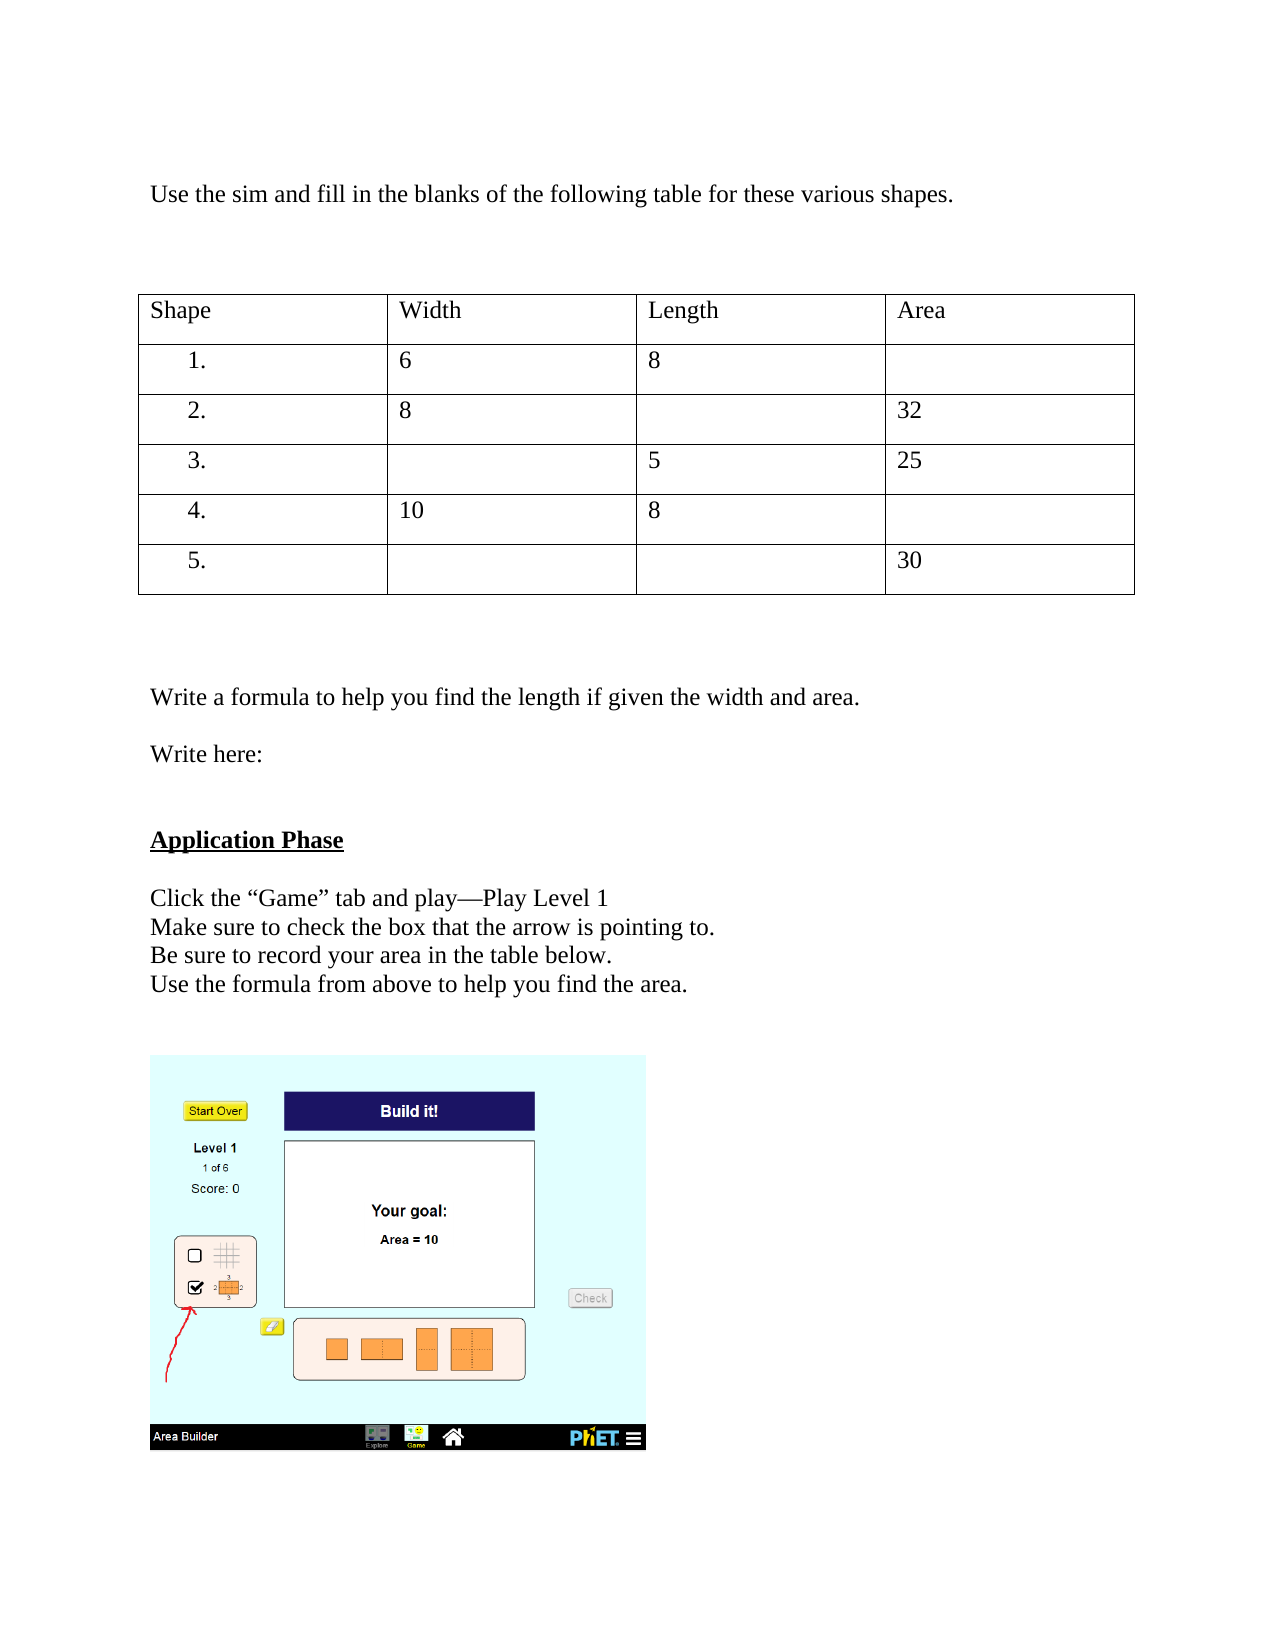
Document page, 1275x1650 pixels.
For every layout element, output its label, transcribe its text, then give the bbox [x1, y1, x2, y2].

text Application Phase [150, 825, 1125, 854]
table_cell [637, 395, 885, 444]
picture [150, 1055, 646, 1452]
table_cell 8 [388, 395, 636, 444]
table_cell 8 [637, 345, 885, 394]
text Write a formula to help you find the length if given the width and area. [150, 682, 1125, 710]
table_cell 8 [637, 495, 885, 544]
table_header Length [637, 295, 885, 344]
table_cell [139, 395, 387, 444]
table_cell [388, 445, 636, 494]
text Make sure to check the box that the arrow is pointing to. [150, 912, 1125, 940]
table_cell [886, 495, 1134, 544]
table_cell 32 [886, 395, 1134, 444]
table_cell 5 [637, 445, 885, 494]
text Use the sim and fill in the blanks of the following table for these various shapes. [150, 179, 1125, 207]
table_cell [139, 495, 387, 544]
table_cell [637, 545, 885, 594]
table_cell [139, 545, 387, 594]
table_cell 25 [886, 445, 1134, 494]
table_cell [388, 545, 636, 594]
text Click the “Game” tab and play—Play Level 1 [150, 883, 1125, 912]
table_cell 10 [388, 495, 636, 544]
table_cell [139, 445, 387, 494]
table_cell [139, 345, 387, 394]
text Be sure to record your area in the table below. [150, 940, 1125, 969]
table_header Width [388, 295, 636, 344]
table_cell [886, 345, 1134, 394]
text Write here: [150, 739, 1125, 768]
table_cell 30 [886, 545, 1134, 594]
table_header Shape [139, 295, 387, 344]
table_header Area [886, 295, 1134, 344]
text Use the formula from above to help you find the area. [150, 969, 1125, 998]
table_cell 6 [388, 345, 636, 394]
